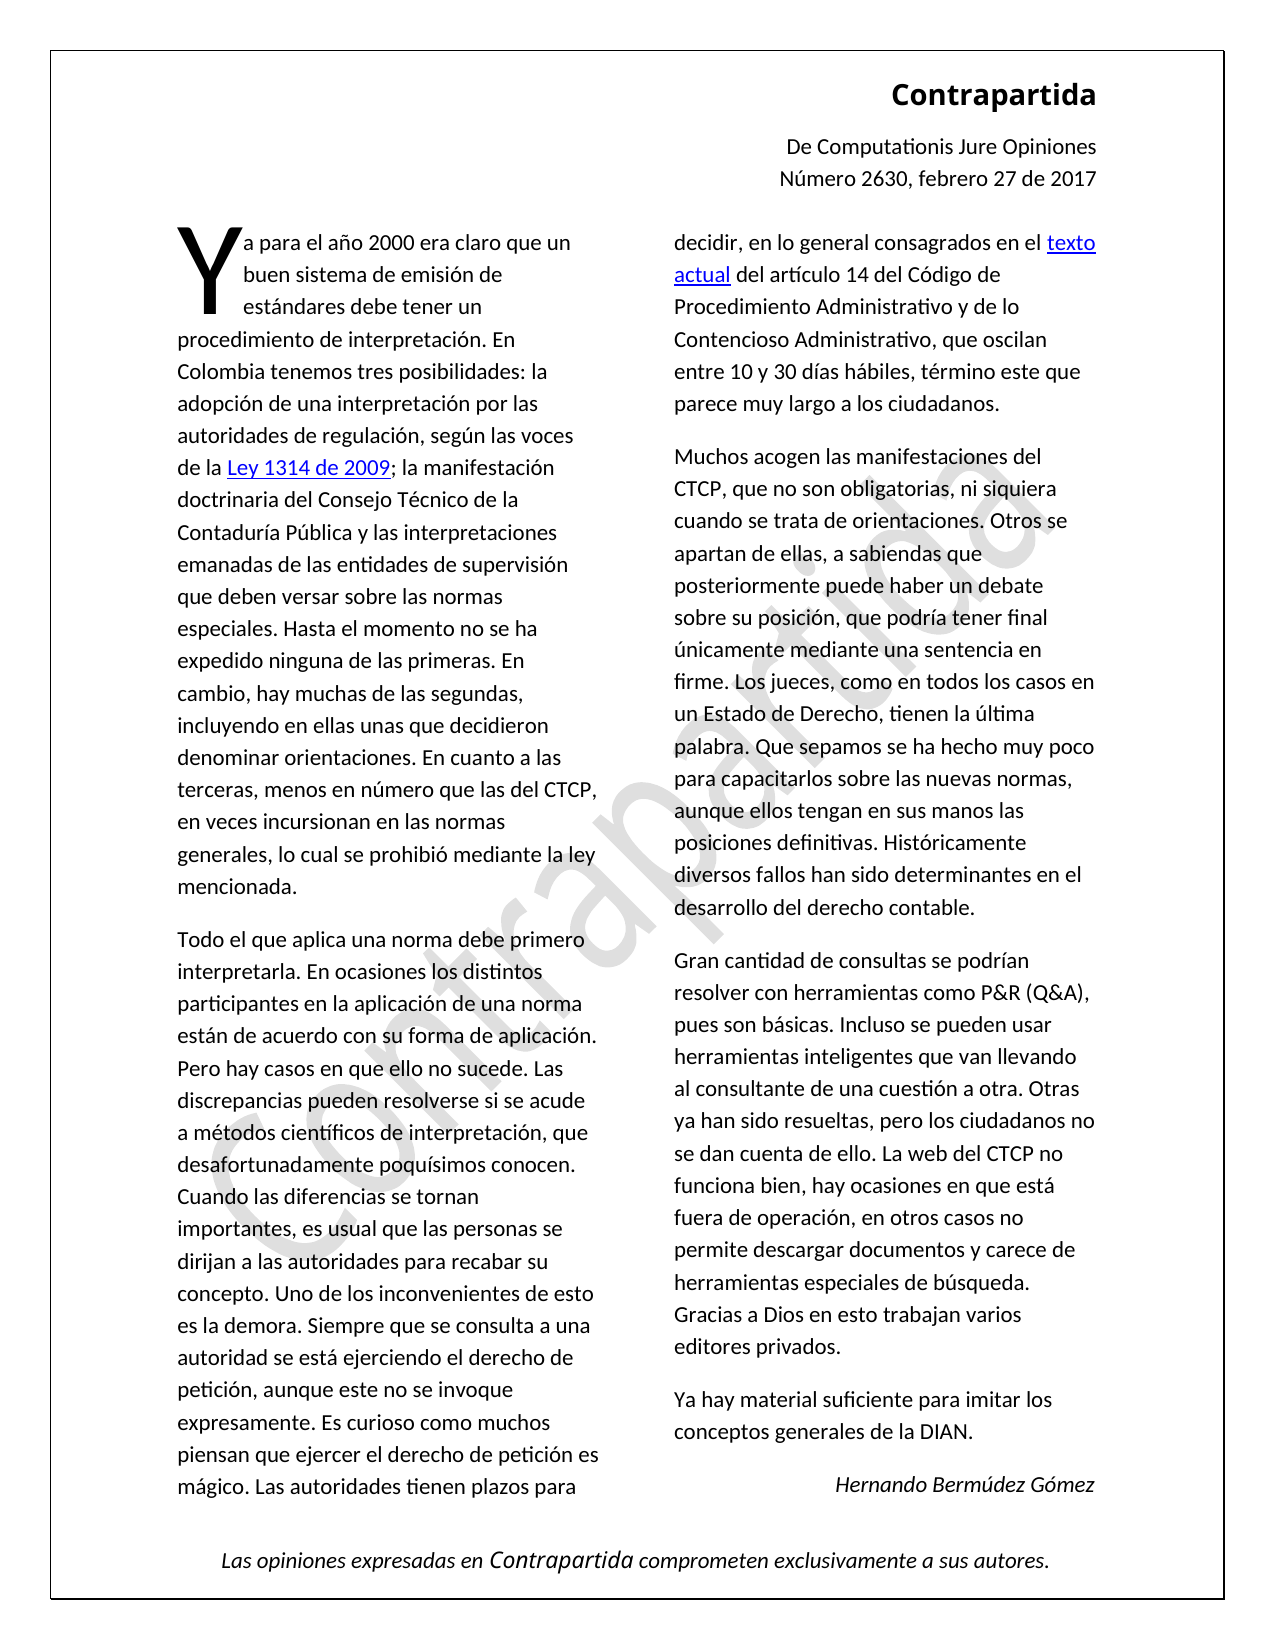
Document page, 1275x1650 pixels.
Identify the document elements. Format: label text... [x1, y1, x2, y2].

text Ya hay material suficiente para imitar los conceptos generales de la DIAN. [674, 1385, 1097, 1445]
text Gran cantidad de consultas se podrían resolver con herramientas como P&R (Q&A), pues son básicas. Incluso se pueden usar herramientas inteligentes que van llevando al consultante de una cuestión a otra. Otras ya han sido resueltas, pero los ciudadanos no se dan cuenta de ello. La web del CTCP no funciona bien, hay ocasiones en que está fuera de operación, en otros casos no permite descargar documentos y carece de herramientas especiales de búsqueda. Gracias a Dios en esto trabajan varios editores privados. [674, 946, 1097, 1360]
text Todo el que aplica una norma debe primero interpretarla. En ocasiones los distintos participantes en la aplicación de una norma están de acuerdo con su forma de aplicación. Pero hay casos en que ello no sucede. Las discrepancias pueden resolverse si se acude a métodos científicos de interpretación, que desafortunadamente poquísimos conocen. Cuando las diferencias se tornan importantes, es usual que las personas se dirijan a las autoridades para recabar su concepto. Uno de los inconvenientes de esto es la demora. Siempre que se consulta a una autoridad se está ejerciendo el derecho de petición, aunque este no se invoque expresamente. Es curioso como muchos piensan que ejercer el derecho de petición es mágico. Las autoridades tienen plazos para decidir, en lo general consagrados en el texto actual del artículo 14 del Código de Procedimiento Administrativo y de lo Contencioso Administrativo, que oscilan entre 10 y 30 días hábiles, término este que parece muy largo a los ciudadanos. [177, 925, 600, 1500]
text a para el año 2000 era claro que un buen sistema de emisión de estándares debe tener un procedimiento de interpretación. En Colombia tenemos tres posibilidades: la adopción de una interpretación por las autoridades de regulación, según las voces de la Ley 1314 de 2009; la manifestación doctrinaria del Consejo Técnico de la Contaduría Pública y las interpretaciones emanadas de las entidades de supervisión que deben versar sobre las normas especiales. Hasta el momento no se ha expedido ninguna de las primeras. En cambio, hay muchas de las segundas, incluyendo en ellas unas que decidieron denominar orientaciones. En cuanto a las terceras, menos en número que las del CTCP, en veces incursionan en las normas generales, lo cual se prohibió mediante la ley mencionada. [177, 228, 600, 900]
text Muchos acogen las manifestaciones del CTCP, que no son obligatorias, ni siquiera cuando se trata de orientaciones. Otros se apartan de ellas, a sabiendas que posteriormente puede haber un debate sobre su posición, que podría tener final únicamente mediante una sentencia en firme. Los jueces, como en todos los casos en un Estado de Derecho, tienen la última palabra. Que sepamos se ha hecho muy poco para capacitarlos sobre las nuevas normas, aunque ellos tengan en sus manos las posiciones definitivas. Históricamente diversos fallos han sido determinantes en el desarrollo del derecho contable. [674, 442, 1097, 921]
text Hernando Bermúdez Gómez [674, 1470, 1097, 1498]
text Todo el que aplica una norma debe primero interpretarla. En ocasiones los distintos participantes en la aplicación de una norma están de acuerdo con su forma de aplicación. Pero hay casos en que ello no sucede. Las discrepancias pueden resolverse si se acude a métodos científicos de interpretación, que desafortunadamente poquísimos conocen. Cuando las diferencias se tornan importantes, es usual que las personas se dirijan a las autoridades para recabar su concepto. Uno de los inconvenientes de esto es la demora. Siempre que se consulta a una autoridad se está ejerciendo el derecho de petición, aunque este no se invoque expresamente. Es curioso como muchos piensan que ejercer el derecho de petición es mágico. Las autoridades tienen plazos para decidir, en lo general consagrados en el texto actual del artículo 14 del Código de Procedimiento Administrativo y de lo Contencioso Administrativo, que oscilan entre 10 y 30 días hábiles, término este que parece muy largo a los ciudadanos. [674, 228, 1097, 417]
